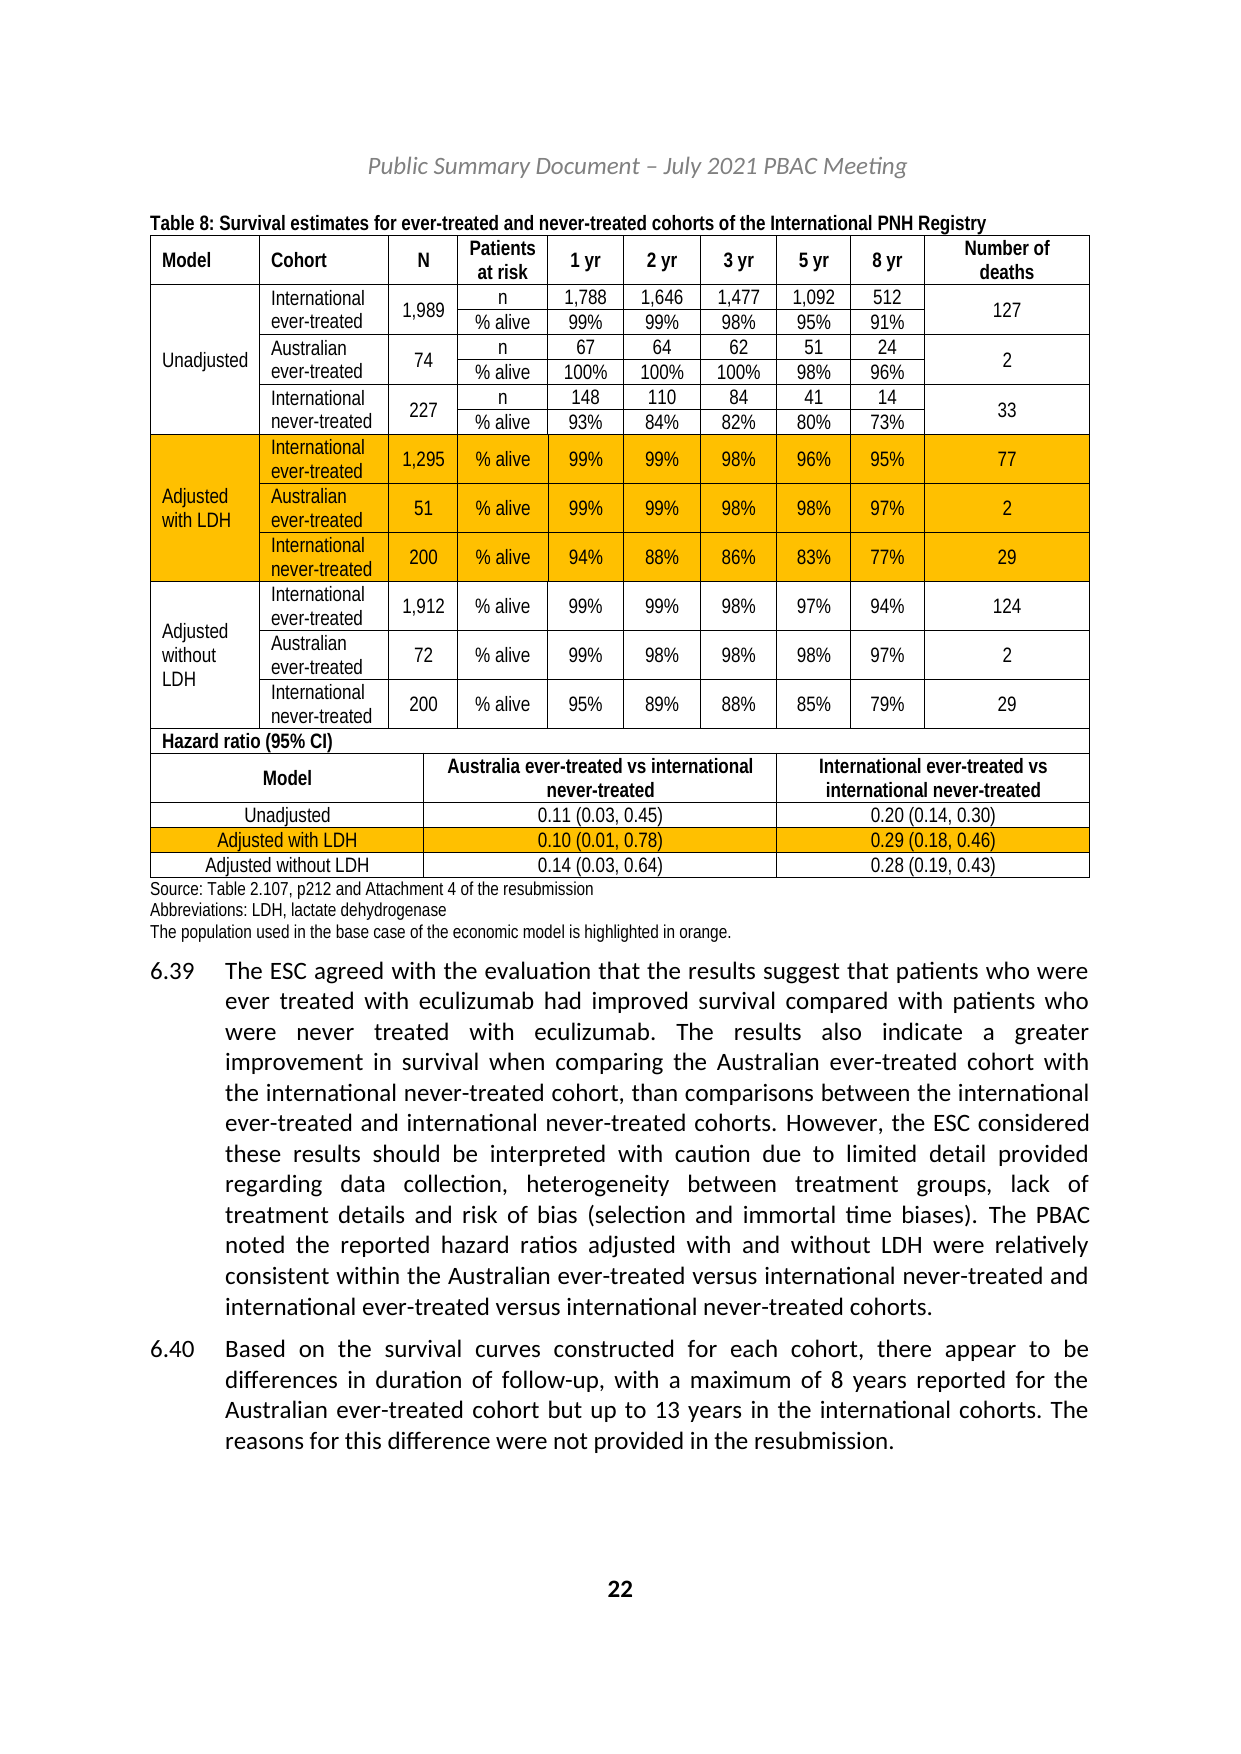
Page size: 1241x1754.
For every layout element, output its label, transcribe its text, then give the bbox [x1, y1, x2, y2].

table_cell 1,477 [701, 285, 776, 309]
table_cell 124 [925, 582, 1089, 630]
table_cell % alive [458, 360, 547, 384]
table_cell 88% [701, 680, 776, 728]
table_cell 89% [624, 680, 700, 728]
table_cell 2 [925, 484, 1089, 532]
table_cell % alive [458, 631, 547, 679]
table_cell 200 [389, 533, 457, 581]
table_cell 100% [624, 360, 700, 384]
table_cell % alive [458, 410, 547, 434]
table_cell 99% [548, 582, 623, 630]
table_cell 77% [851, 533, 924, 581]
table_header 5 yr [777, 236, 850, 284]
table_cell 24 [851, 335, 924, 359]
subtitle Table 8: Survival estimates for ever-treated and never-treated cohorts of the International PNH Registry [150, 211, 1090, 235]
table_cell 84% [624, 410, 700, 434]
table_cell Adjusted without LDH [151, 853, 423, 877]
table_header 2 yr [624, 236, 700, 284]
table_header 3 yr [701, 236, 776, 284]
table_cell 29 [925, 533, 1089, 581]
table_cell 0.29 (0.18, 0.46) [777, 828, 1089, 852]
text The population used in the base case of the economic model is highlighted in orange. [150, 921, 1090, 942]
table_cell 93% [548, 410, 623, 434]
table_cell 72 [389, 631, 457, 679]
table_header Model [151, 236, 259, 284]
table_cell Australian ever-treated [260, 484, 388, 532]
table_cell 98% [777, 360, 850, 384]
table_cell 77 [925, 435, 1089, 483]
table_cell 127 [925, 285, 1089, 334]
table_cell 98% [777, 484, 850, 532]
table_cell % alive [458, 484, 548, 532]
table_header 1 yr [548, 236, 623, 284]
table_cell 97% [777, 582, 850, 630]
table_cell 29 [925, 680, 1089, 728]
table_cell 51 [777, 335, 850, 359]
table_cell 99% [624, 484, 700, 532]
table_cell 98% [777, 631, 850, 679]
table_header Cohort [260, 236, 388, 284]
table_cell International ever-treated [260, 582, 388, 630]
table_cell 0.28 (0.19, 0.43) [777, 853, 1089, 877]
table_cell 79% [851, 680, 924, 728]
table_cell n [458, 385, 547, 409]
table_cell 99% [624, 310, 700, 334]
table_cell 88% [624, 533, 700, 581]
table_cell 0.20 (0.14, 0.30) [777, 803, 1089, 827]
table_cell 51 [389, 484, 457, 532]
table_cell 83% [777, 533, 850, 581]
table_cell 0.11 (0.03, 0.45) [424, 803, 776, 827]
table_cell % alive [458, 582, 547, 630]
table_cell % alive [458, 435, 548, 483]
table_cell 84 [701, 385, 776, 409]
table_cell 100% [701, 360, 776, 384]
table_cell 86% [701, 533, 776, 581]
table_cell 99% [548, 310, 623, 334]
table_cell 100% [548, 360, 623, 384]
table_cell 2 [925, 335, 1089, 384]
table_cell 512 [851, 285, 924, 309]
table_cell 97% [851, 484, 924, 532]
table_cell 110 [624, 385, 700, 409]
table_cell 73% [851, 410, 924, 434]
table_cell n [458, 335, 547, 359]
table_cell 98% [624, 631, 700, 679]
table_cell 97% [851, 631, 924, 679]
table_cell 96% [777, 435, 850, 483]
table_header Number of deaths [925, 236, 1089, 284]
text The ESC agreed with the evaluation that the results suggest that patients who were ever treated with eculizumab had improved survival compared with patients who were never treated with eculizumab. The results also indicate a greater improvement in survival when comparing the Australian ever-treated cohort with the international never-treated cohort, than comparisons between the international ever-treated and international never-treated cohorts. However, the ESC considered these results should be interpreted with caution due to limited detail provided regarding data collection, heterogeneity between treatment groups, lack of treatment details and risk of bias (selection and immortal time biases). The PBAC noted the reported hazard ratios adjusted with and without LDH were relatively consistent within the Australian ever-treated versus international never-treated and international ever-treated versus international never-treated cohorts. [150, 955, 1090, 1321]
table_cell % alive [458, 680, 547, 728]
table_cell Adjusted without LDH [151, 582, 259, 728]
text Abbreviations: LDH, lactate dehydrogenase [150, 899, 1090, 921]
table_cell 99% [549, 484, 623, 532]
table_cell 2 [925, 631, 1089, 679]
table_cell Adjusted with LDH [151, 828, 423, 852]
table_cell 99% [624, 435, 700, 483]
table_cell International never-treated [260, 533, 388, 581]
table_header Patients at risk [458, 236, 547, 284]
table_cell Australian ever-treated [260, 631, 388, 679]
table_cell 95% [548, 680, 623, 728]
table_cell 62 [701, 335, 776, 359]
table_cell 1,646 [624, 285, 700, 309]
table_cell 1,989 [389, 285, 457, 334]
table_cell 99% [548, 631, 623, 679]
table_cell % alive [458, 310, 547, 334]
table_cell International ever-treated [260, 435, 388, 483]
table_cell Unadjusted [151, 803, 423, 827]
table_cell Model [151, 754, 423, 802]
table_cell 1,092 [777, 285, 850, 309]
table_cell Australia ever-treated vs international never-treated [424, 754, 776, 802]
table_cell 1,295 [389, 435, 457, 483]
table_cell International ever-treated [260, 285, 388, 334]
table_cell 95% [777, 310, 850, 334]
table_cell % alive [458, 533, 548, 581]
table_cell 98% [701, 582, 776, 630]
table_cell 95% [851, 435, 924, 483]
table_cell 80% [777, 410, 850, 434]
table_cell 82% [701, 410, 776, 434]
table_cell 91% [851, 310, 924, 334]
table_cell 94% [549, 533, 623, 581]
table_cell 98% [701, 435, 776, 483]
table_header 8 yr [851, 236, 924, 284]
text Based on the survival curves constructed for each cohort, there appear to be differences in duration of follow-up, with a maximum of 8 years reported for the Australian ever-treated cohort but up to 13 years in the international cohorts. The reasons for this difference were not provided in the resubmission. [150, 1334, 1090, 1456]
table_cell 0.14 (0.03, 0.64) [424, 853, 776, 877]
table_cell 85% [777, 680, 850, 728]
table_cell 148 [548, 385, 623, 409]
table_cell 96% [851, 360, 924, 384]
table_cell 67 [548, 335, 623, 359]
table_cell 0.10 (0.01, 0.78) [424, 828, 776, 852]
table_cell International never-treated [260, 680, 388, 728]
table_cell 99% [549, 435, 623, 483]
table_cell 74 [389, 335, 457, 384]
table_cell 1,912 [389, 582, 457, 630]
table_cell 98% [701, 310, 776, 334]
table_cell 227 [389, 385, 457, 434]
table_cell 14 [851, 385, 924, 409]
table_cell International ever-treated vs international never-treated [777, 754, 1089, 802]
table_cell 64 [624, 335, 700, 359]
table_cell 1,788 [548, 285, 623, 309]
table_header N [389, 236, 457, 284]
table_cell 94% [851, 582, 924, 630]
table_cell International never-treated [260, 385, 388, 434]
table_cell 41 [777, 385, 850, 409]
text Source: Table 2.107, p212 and Attachment 4 of the resubmission [150, 878, 1090, 899]
table_cell 98% [701, 631, 776, 679]
table_cell 98% [701, 484, 776, 532]
table_cell Australian ever-treated [260, 335, 388, 384]
table_cell Adjusted with LDH [151, 435, 259, 581]
table_cell 99% [624, 582, 700, 630]
table_cell 33 [925, 385, 1089, 434]
table_cell Unadjusted [151, 285, 259, 434]
table_cell 200 [389, 680, 457, 728]
table_cell Hazard ratio (95% CI) [151, 729, 1089, 753]
table_cell n [458, 285, 547, 309]
